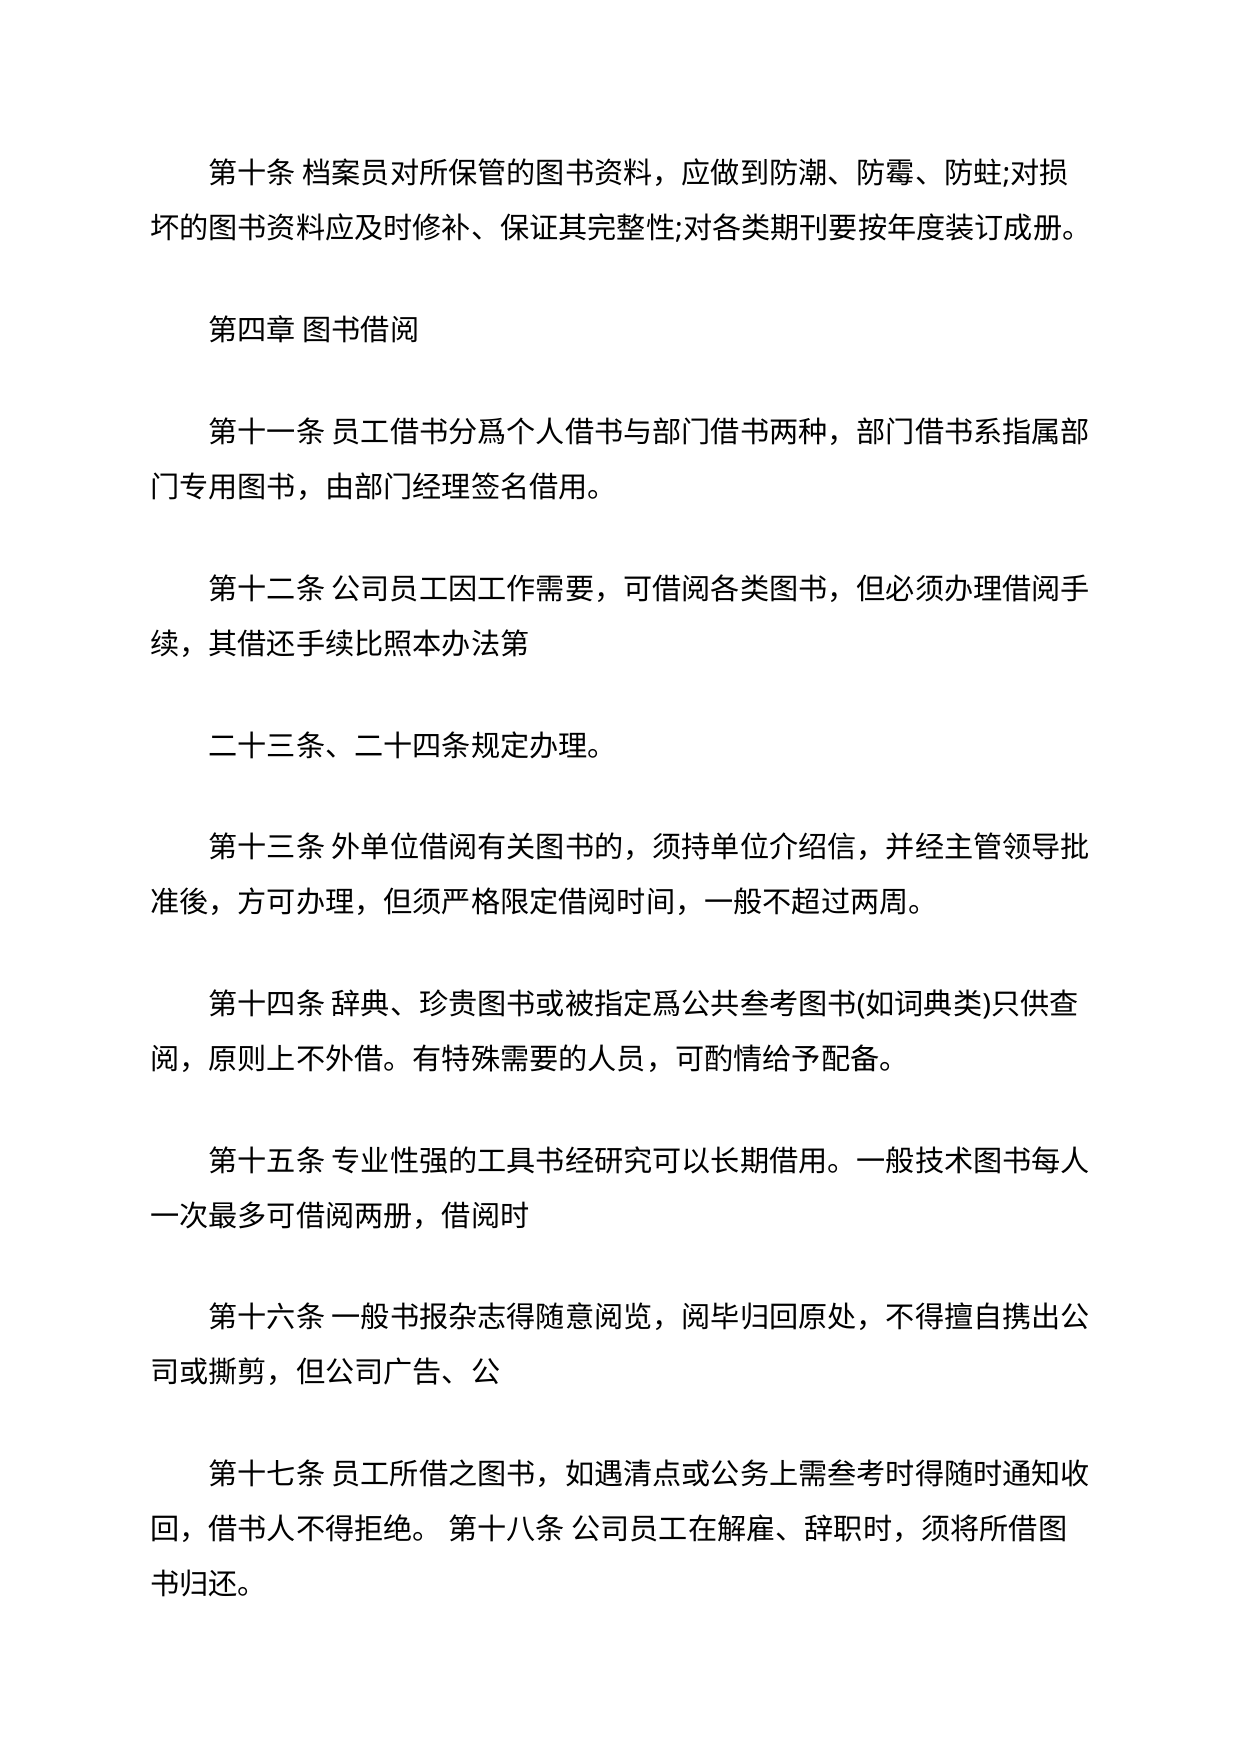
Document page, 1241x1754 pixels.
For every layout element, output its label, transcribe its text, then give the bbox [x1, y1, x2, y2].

text 第十六条 一般书报杂志得随意阅览，阅毕归回原处，不得擅自携出公司或撕剪，但公司广告、公 [150, 1294, 1090, 1391]
text 第十四条 辞典、珍贵图书或被指定爲公共叁考图书(如词典类)只供查阅，原则上不外借。有特殊需要的人员，可酌情给予配备。 [150, 981, 1090, 1078]
text 第十五条 专业性强的工具书经研究可以长期借用。一般技术图书每人一次最多可借阅两册，借阅时 [150, 1137, 1090, 1234]
text 第十二条 公司员工因工作需要，可借阅各类图书，但必须办理借阅手续，其借还手续比照本办法第 [150, 565, 1090, 663]
text 第十七条 员工所借之图书，如遇清点或公务上需叁考时得随时通知收回，借书人不得拒绝。 第十八条 公司员工在解雇、辞职时，须将所借图书归还。 [150, 1451, 1090, 1603]
text 第十条 档案员对所保管的图书资料，应做到防潮、防霉、防蛀;对损坏的图书资料应及时修补、保证其完整性;对各类期刊要按年度装订成册。 [150, 150, 1090, 247]
text 第十一条 员工借书分爲个人借书与部门借书两种，部门借书系指属部门专用图书，由部门经理签名借用。 [150, 409, 1090, 506]
text 第四章 图书借阅 [150, 307, 1090, 349]
text 二十三条、二十四条规定办理。 [150, 722, 1090, 764]
text 第十三条 外单位借阅有关图书的，须持单位介绍信，并经主管领导批准後，方可办理，但须严格限定借阅时间，一般不超过两周。 [150, 824, 1090, 921]
